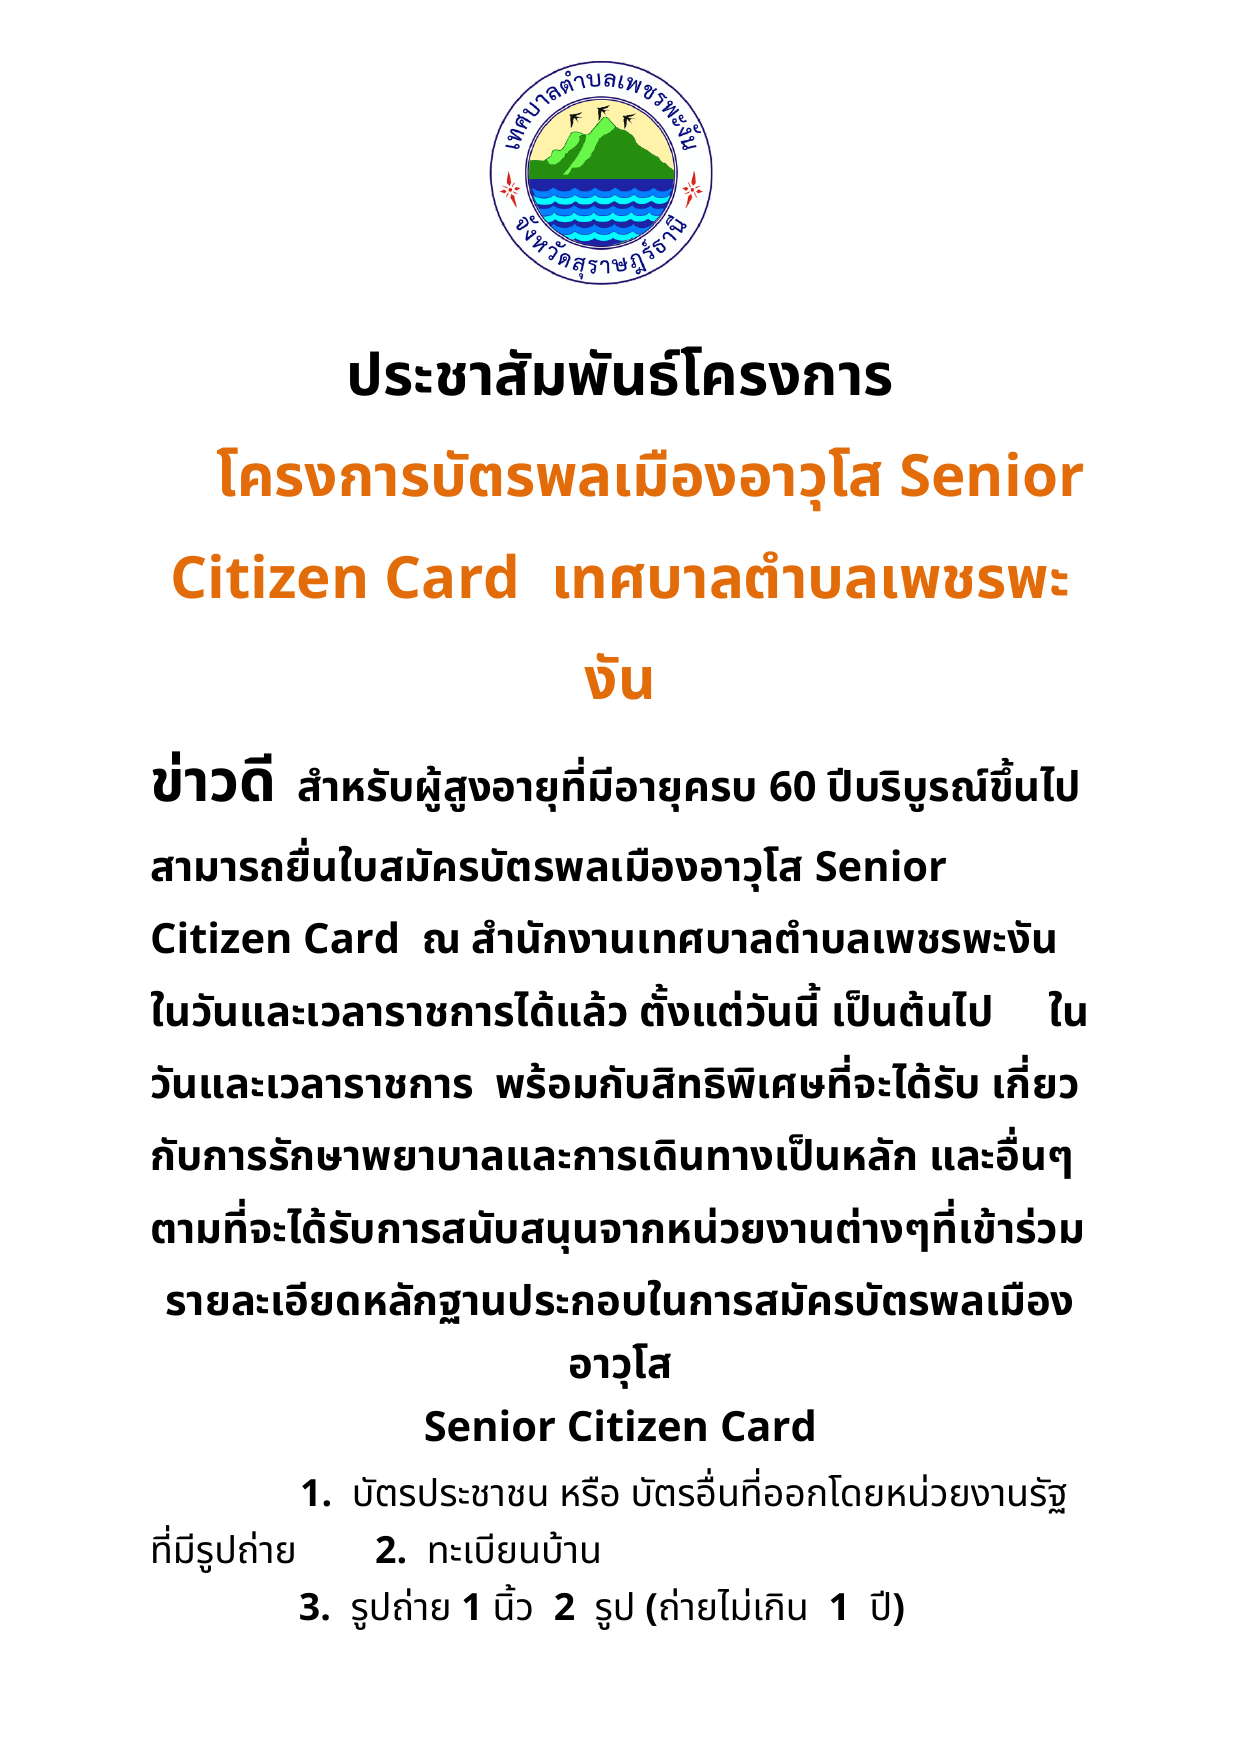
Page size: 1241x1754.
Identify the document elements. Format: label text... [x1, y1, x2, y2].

text 1. บัตรประชาชน หรือ บัตรอื่นที่ออกโดยหน่วยงานรัฐที่มีรูปถ่าย 2. ทะเบียนบ้าน [150, 1466, 1090, 1580]
picture [489, 61, 713, 285]
text รายละเอียดหลักฐานประกอบในการสมัครบัตรพลเมืองอาวุโส [150, 1271, 1090, 1397]
text ข่าวดี สำหรับผู้สูงอายุที่มีอายุครบ 60 ปีบริบูรณ์ขึ้นไป สามารถยื่นใบสมัครบัตรพลเมืองอาวุโส Senior Citizen Card ณ สำนักงานเทศบาลตำบลเพชรพะงัน ในวันและเวลาราชการได้แล้ว ตั้งแต่วันนี้ เป็นต้นไป ในวันและเวลาราชการ พร้อมกับสิทธิพิเศษที่จะได้รับ เกี่ยวกับการรักษาพยาบาลและการเดินทางเป็นหลัก และอื่นๆ ตามที่จะได้รับการสนับสนุนจากหน่วยงานต่างๆที่เข้าร่วม [150, 739, 1090, 1262]
text ประชาสัมพันธ์โครงการ [150, 333, 1090, 421]
text Senior Citizen Card [150, 1397, 1090, 1454]
text 3. รูปถ่าย 1 นิ้ว 2 รูป (ถ่ายไม่เกิน 1 ปี) [150, 1580, 1090, 1637]
text โครงการบัตรพลเมืองอาวุโส Senior Citizen Card เทศบาลตำบลเพชรพะงัน [150, 434, 1090, 726]
